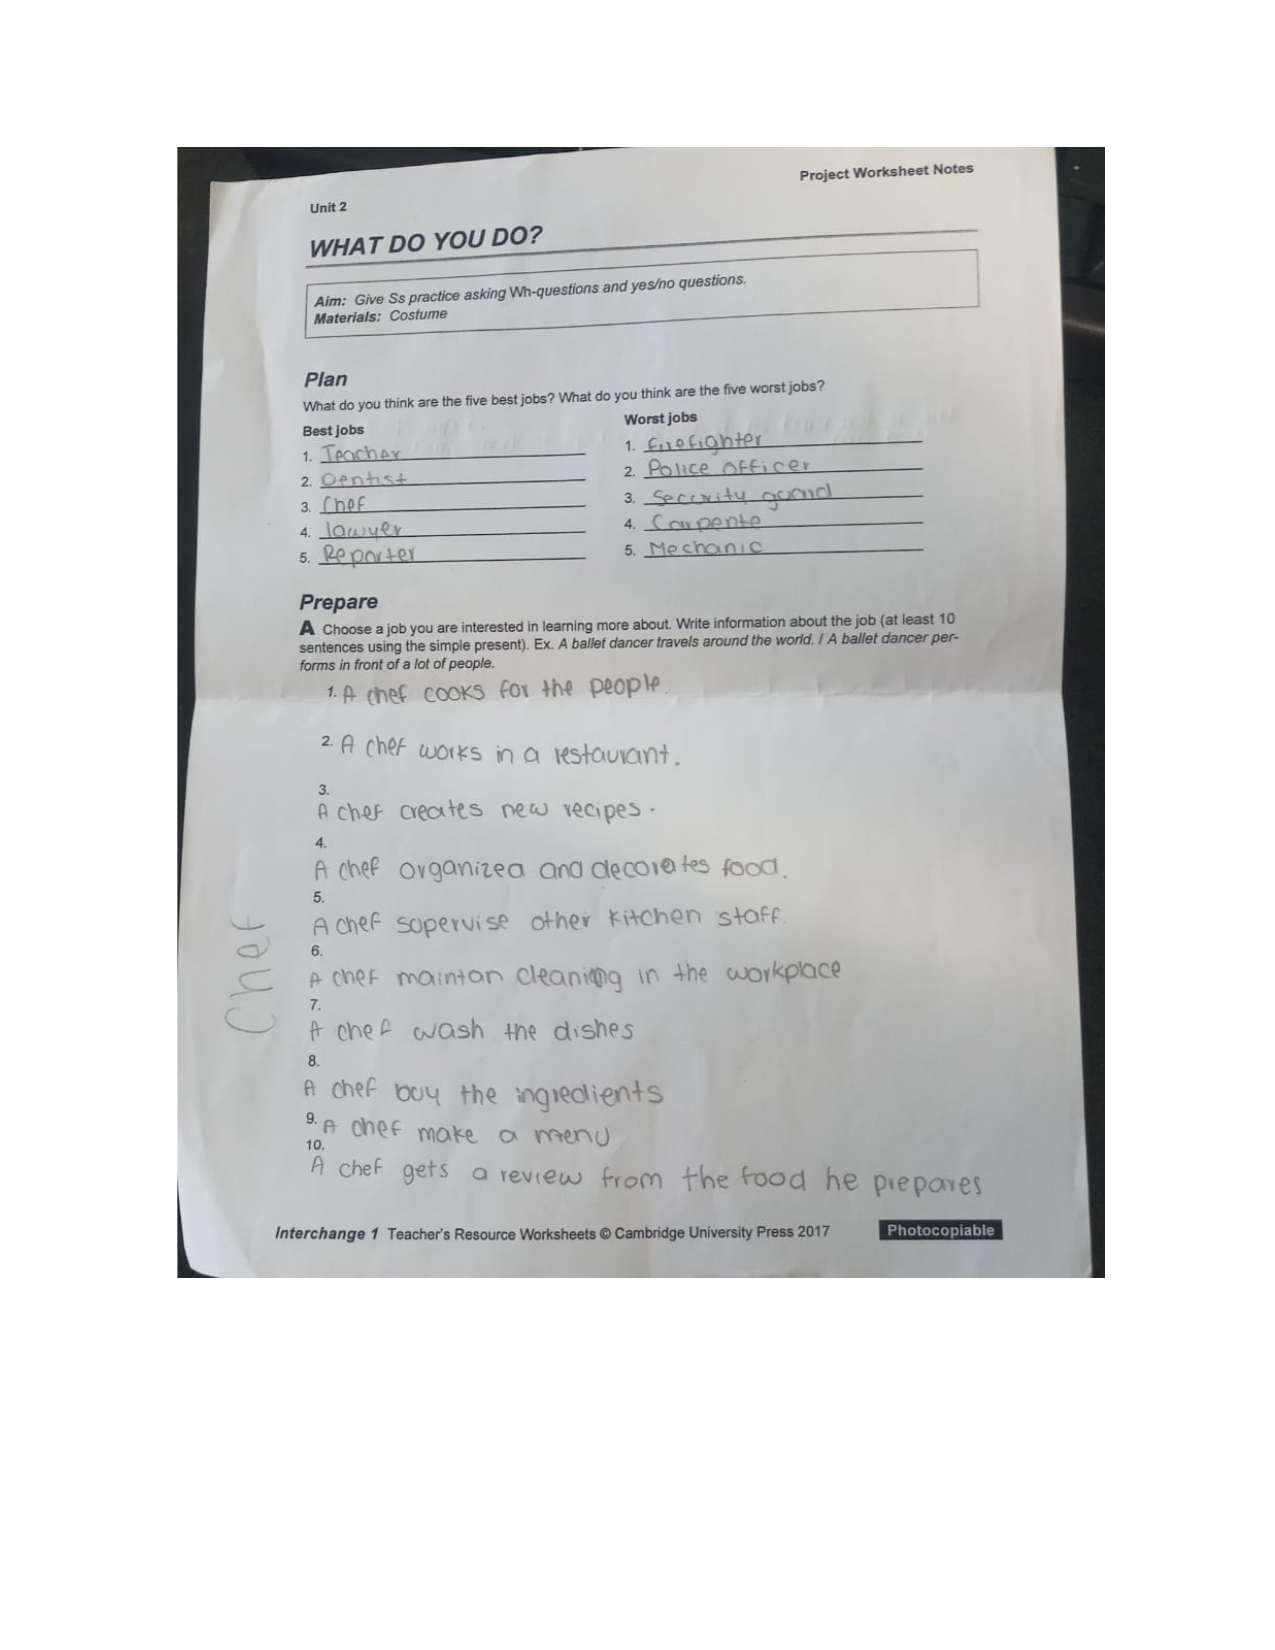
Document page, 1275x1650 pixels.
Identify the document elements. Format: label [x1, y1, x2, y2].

picture [177, 147, 1105, 1278]
